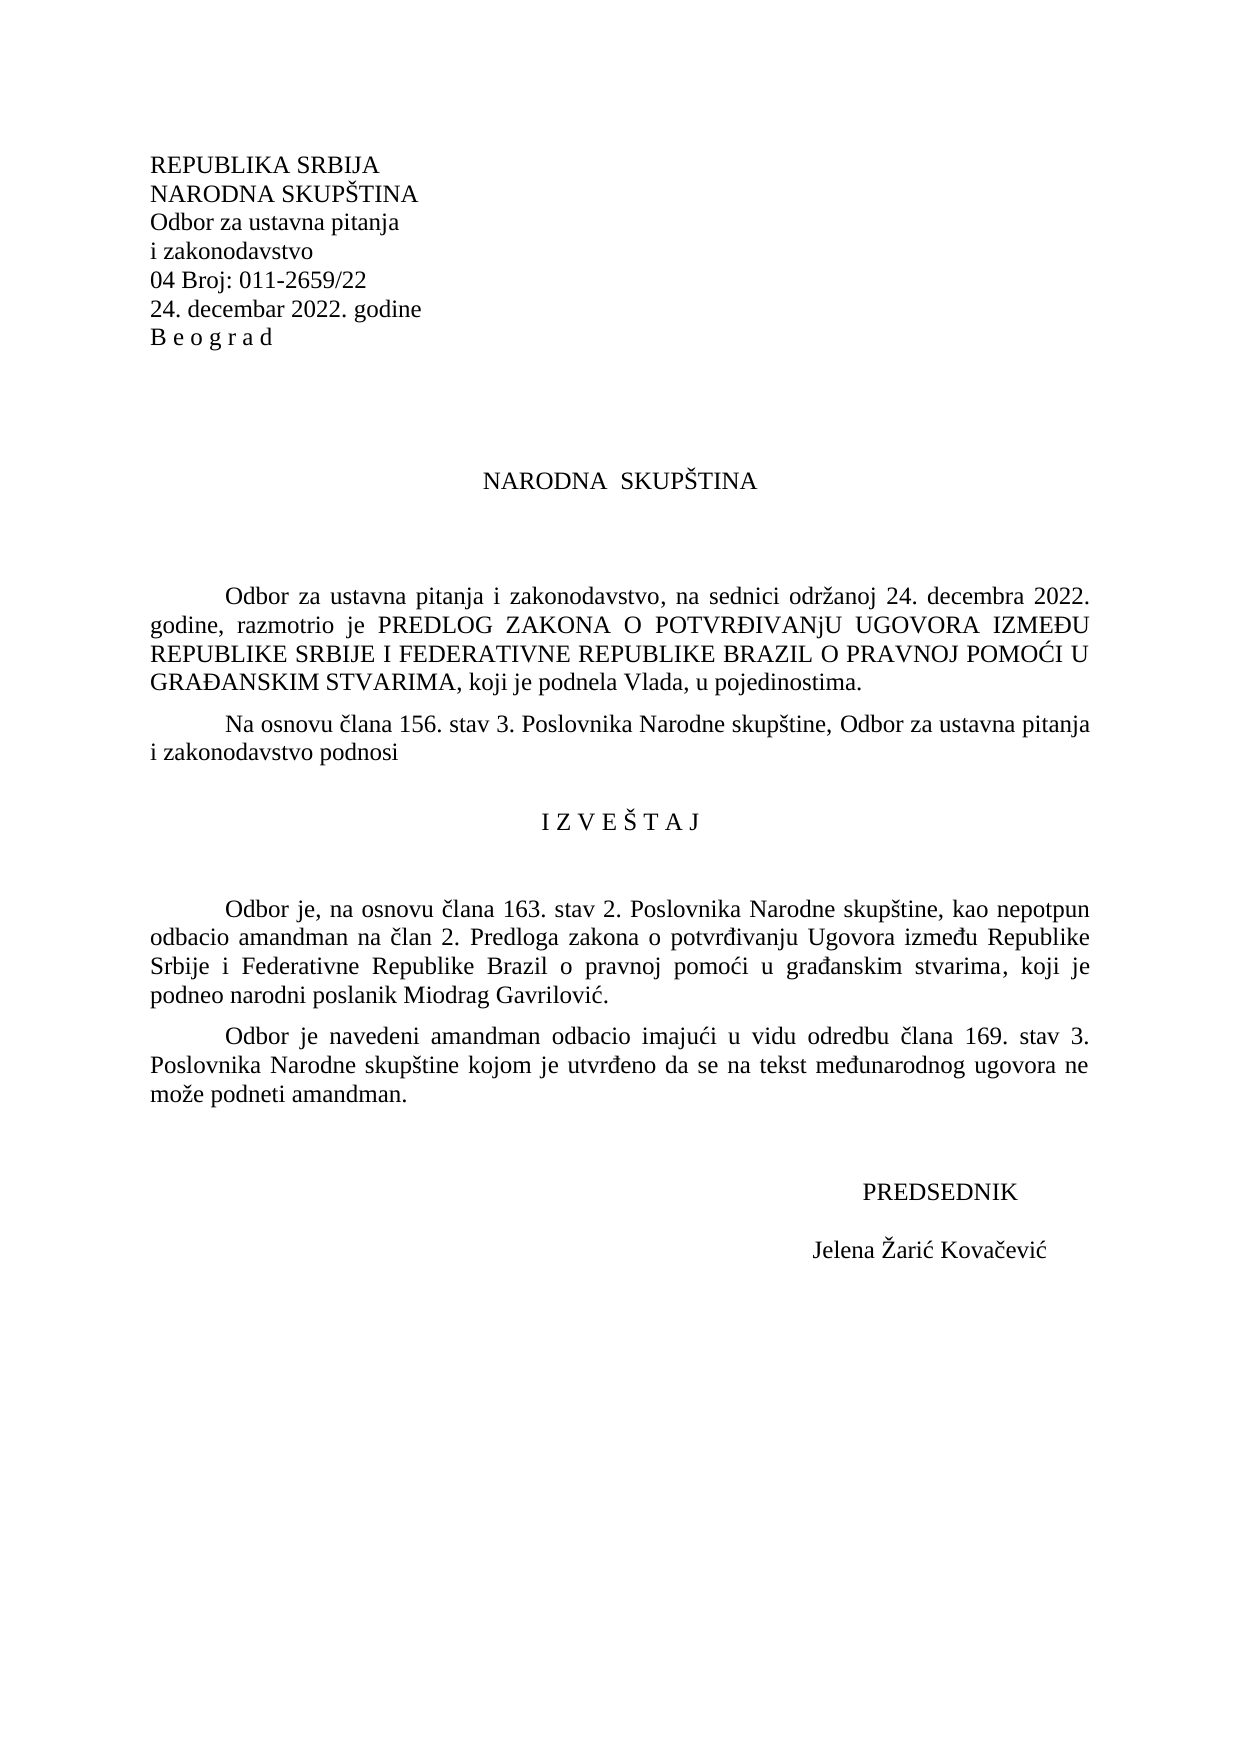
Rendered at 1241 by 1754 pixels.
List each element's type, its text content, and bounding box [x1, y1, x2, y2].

text 04 Broj: 011-2659/22 [150, 265, 1090, 294]
text REPUBLIKA SRBIJA [150, 150, 1090, 179]
text Odbor za ustavna pitanja [150, 207, 1090, 236]
text 24. decembar 2022. godine [150, 294, 1090, 322]
text Odbor je, na osnovu člana 163. stav 2. Poslovnika Narodne skupštine, kao nepotpun odbacio amandman na član 2. Predloga zakona o potvrđivanju Ugovora između Republike Srbije i Federativne Republike Brazil o pravnoj pomoći u građanskim stvarima, koji je podneo narodni poslanik Miodrag Gavrilović. [150, 894, 1090, 1009]
text Jelena Žarić Kovačević [150, 1235, 1090, 1264]
text NARODNA SKUPŠTINA [150, 466, 1090, 495]
text i zakonodavstvo [150, 236, 1090, 265]
text I Z V E Š T A J [150, 807, 1090, 836]
text B e o g r a d [150, 322, 1090, 351]
text Na osnovu člana 156. stav 3. Poslovnika Narodne skupštine, Odbor za ustavna pitanja i zakonodavstvo podnosi [150, 709, 1090, 766]
text NARODNA SKUPŠTINA [150, 179, 1090, 207]
text Odbor je navedeni amandman odbacio imajući u vidu odredbu člana 169. stav 3. Poslovnika Narodne skupštine kojom je utvrđeno da se na tekst međunarodnog ugovora ne može podneti amandman. [150, 1021, 1090, 1107]
text Odbor za ustavna pitanja i zakonodavstvo, na sednici održanoj 24. decembra 2022. godine, razmotrio je PREDLOG ZAKONA O POTVRĐIVANjU UGOVORA IZMEĐU REPUBLIKE SRBIJE I FEDERATIVNE REPUBLIKE BRAZIL O PRAVNOJ POMOĆI U GRAĐANSKIM STVARIMA, koji je podnela Vlada, u pojedinostima. [150, 581, 1090, 696]
text PREDSEDNIK [150, 1177, 1090, 1206]
